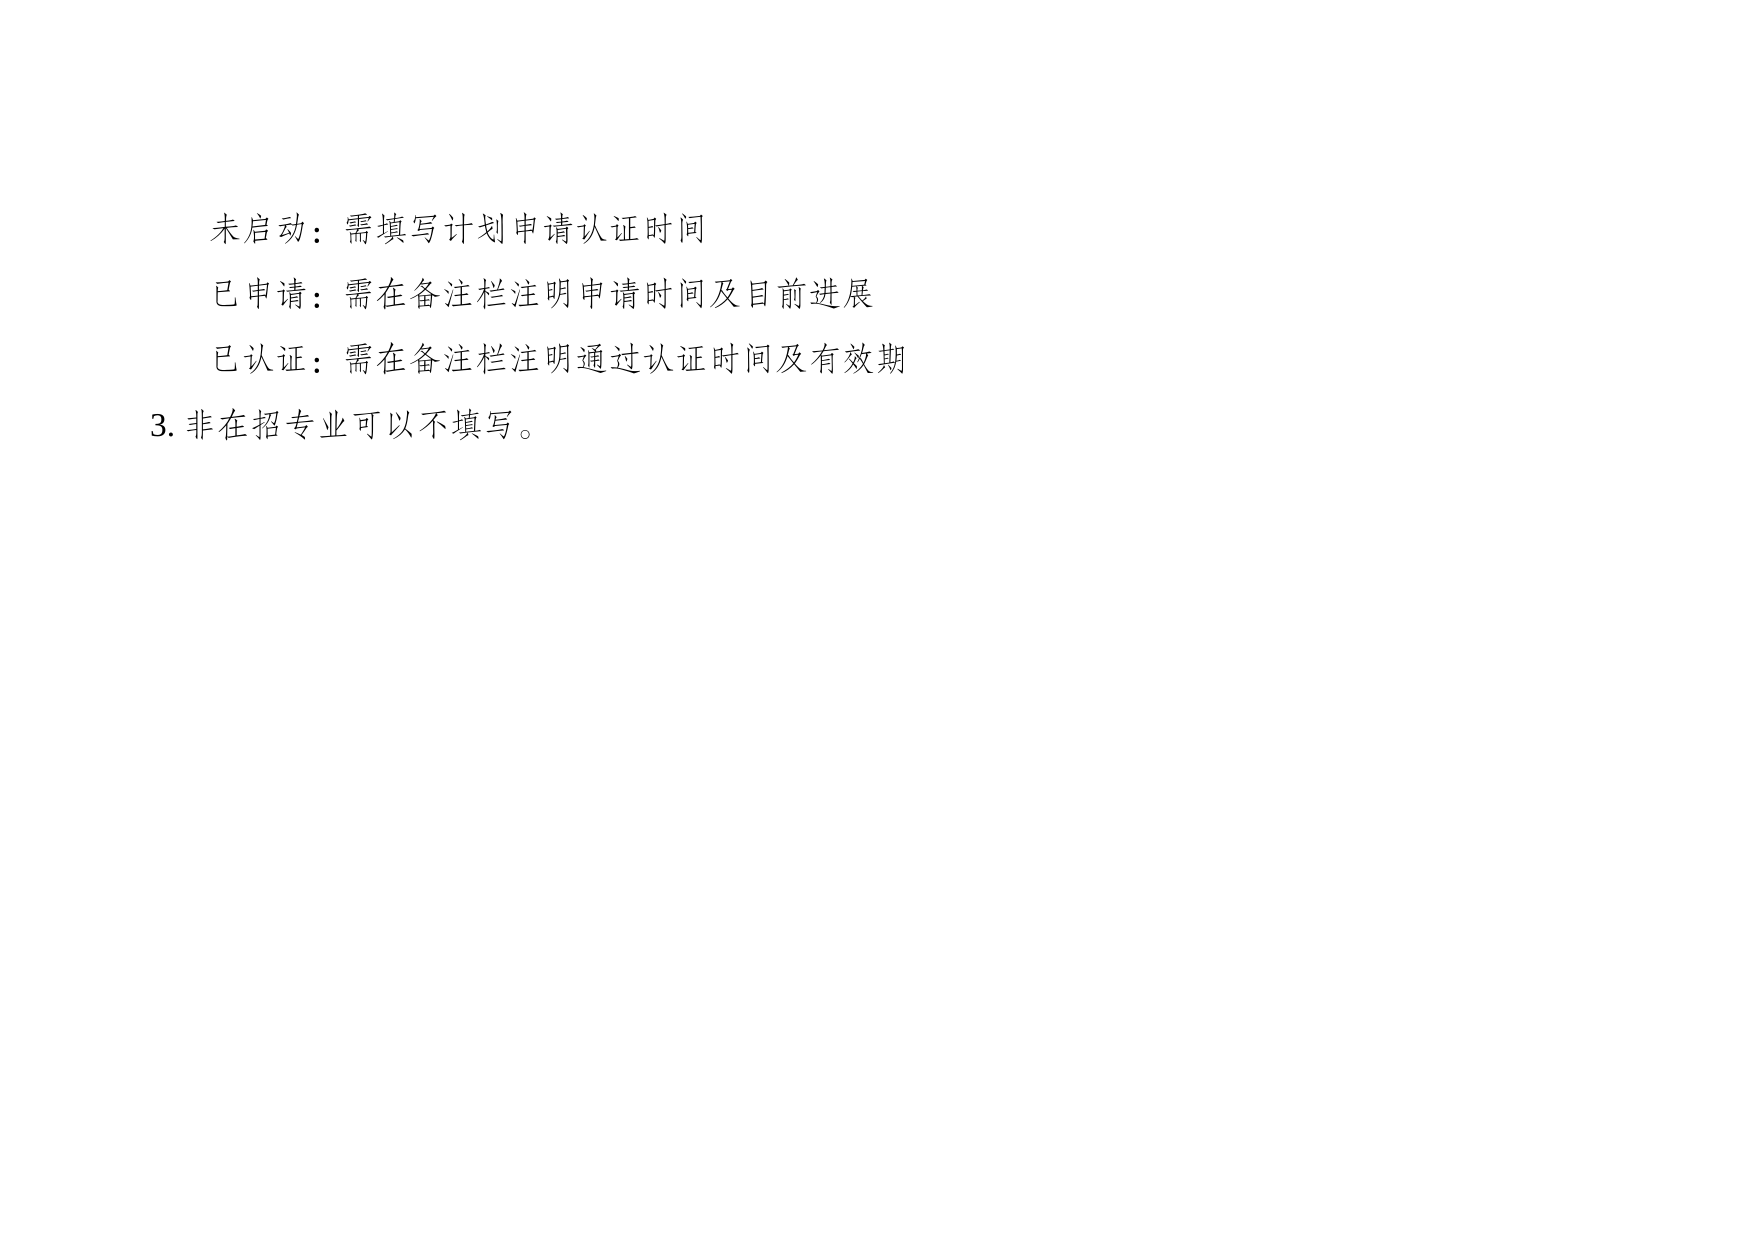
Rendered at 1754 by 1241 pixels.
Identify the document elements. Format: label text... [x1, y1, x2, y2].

text 已申请：需在备注栏注明申请时间及目前进展 [150, 263, 1604, 328]
text 已认证：需在备注栏注明通过认证时间及有效期 [150, 328, 1604, 393]
text 未启动：需填写计划申请认证时间 [150, 198, 1604, 263]
list 非在招专业可以不填写。 [150, 393, 1604, 458]
